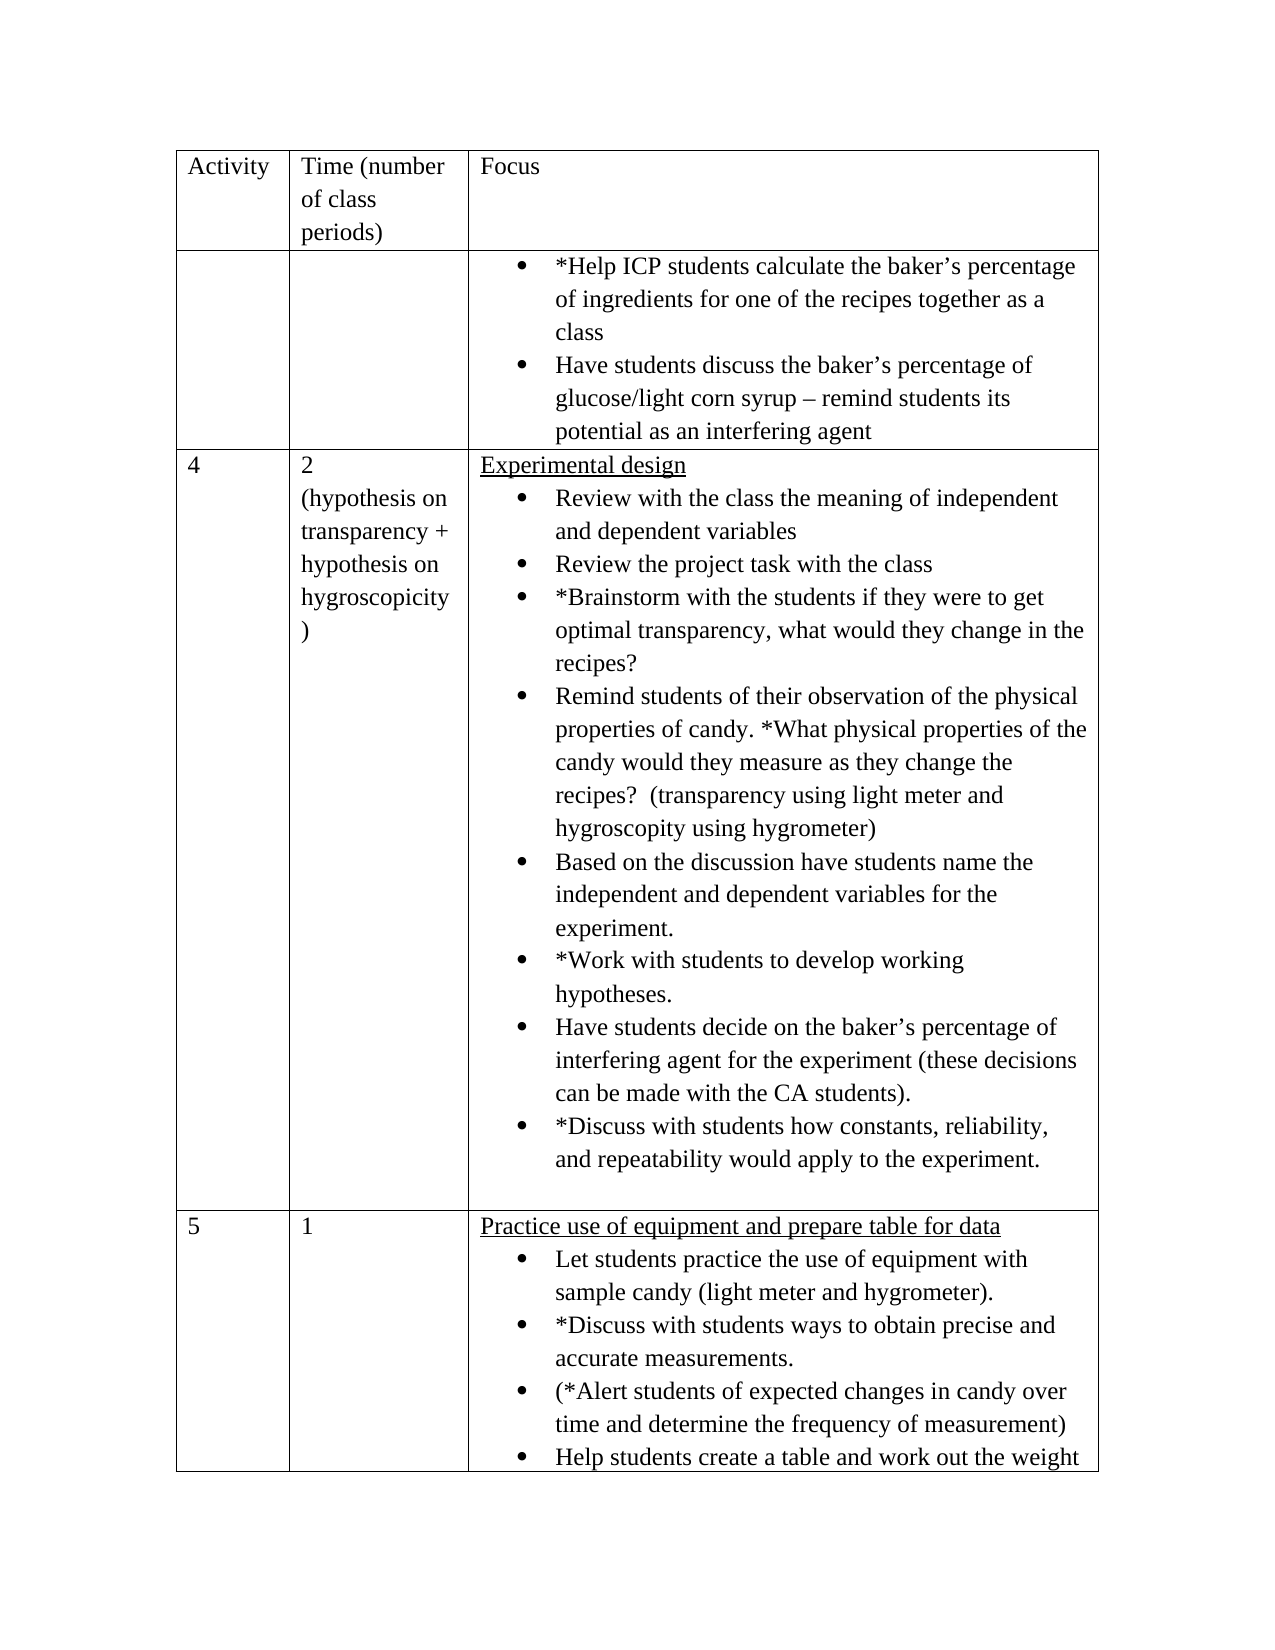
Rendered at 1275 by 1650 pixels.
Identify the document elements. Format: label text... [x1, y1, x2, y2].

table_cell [469, 1211, 1098, 1471]
table_cell 1 [290, 251, 468, 449]
table_header Activity [177, 151, 289, 250]
table_cell 5 [177, 1211, 289, 1471]
table_header Focus [469, 151, 1098, 250]
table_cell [469, 251, 1098, 449]
table_cell [290, 1211, 468, 1471]
table_cell 3 [177, 251, 289, 449]
table_header Time (number of class periods) [290, 151, 468, 250]
table_cell 4 [177, 450, 289, 1210]
table_cell 2 [290, 450, 468, 1210]
table_cell Experimental design Review with the independent and dependent variables Review the project task with the class Brainstorm with the students if they were to get what would they change in the recipes? Remind students of their observation of the physical properties of candy. What physical properties of the candy would they measure as they change the recipes? (transparency using light meter and hygroscopity using hygrometer) Based on the discussion have students the independent and dependent variables for the experiment. Work with students to develop working hypotheses. Have students decide on the baker’s percentage of interfering agent for the experiment these decisions can be made with the CA students Discuss with students how constants, reliability, and repeatability would apply to the experiment. [469, 450, 1098, 1210]
